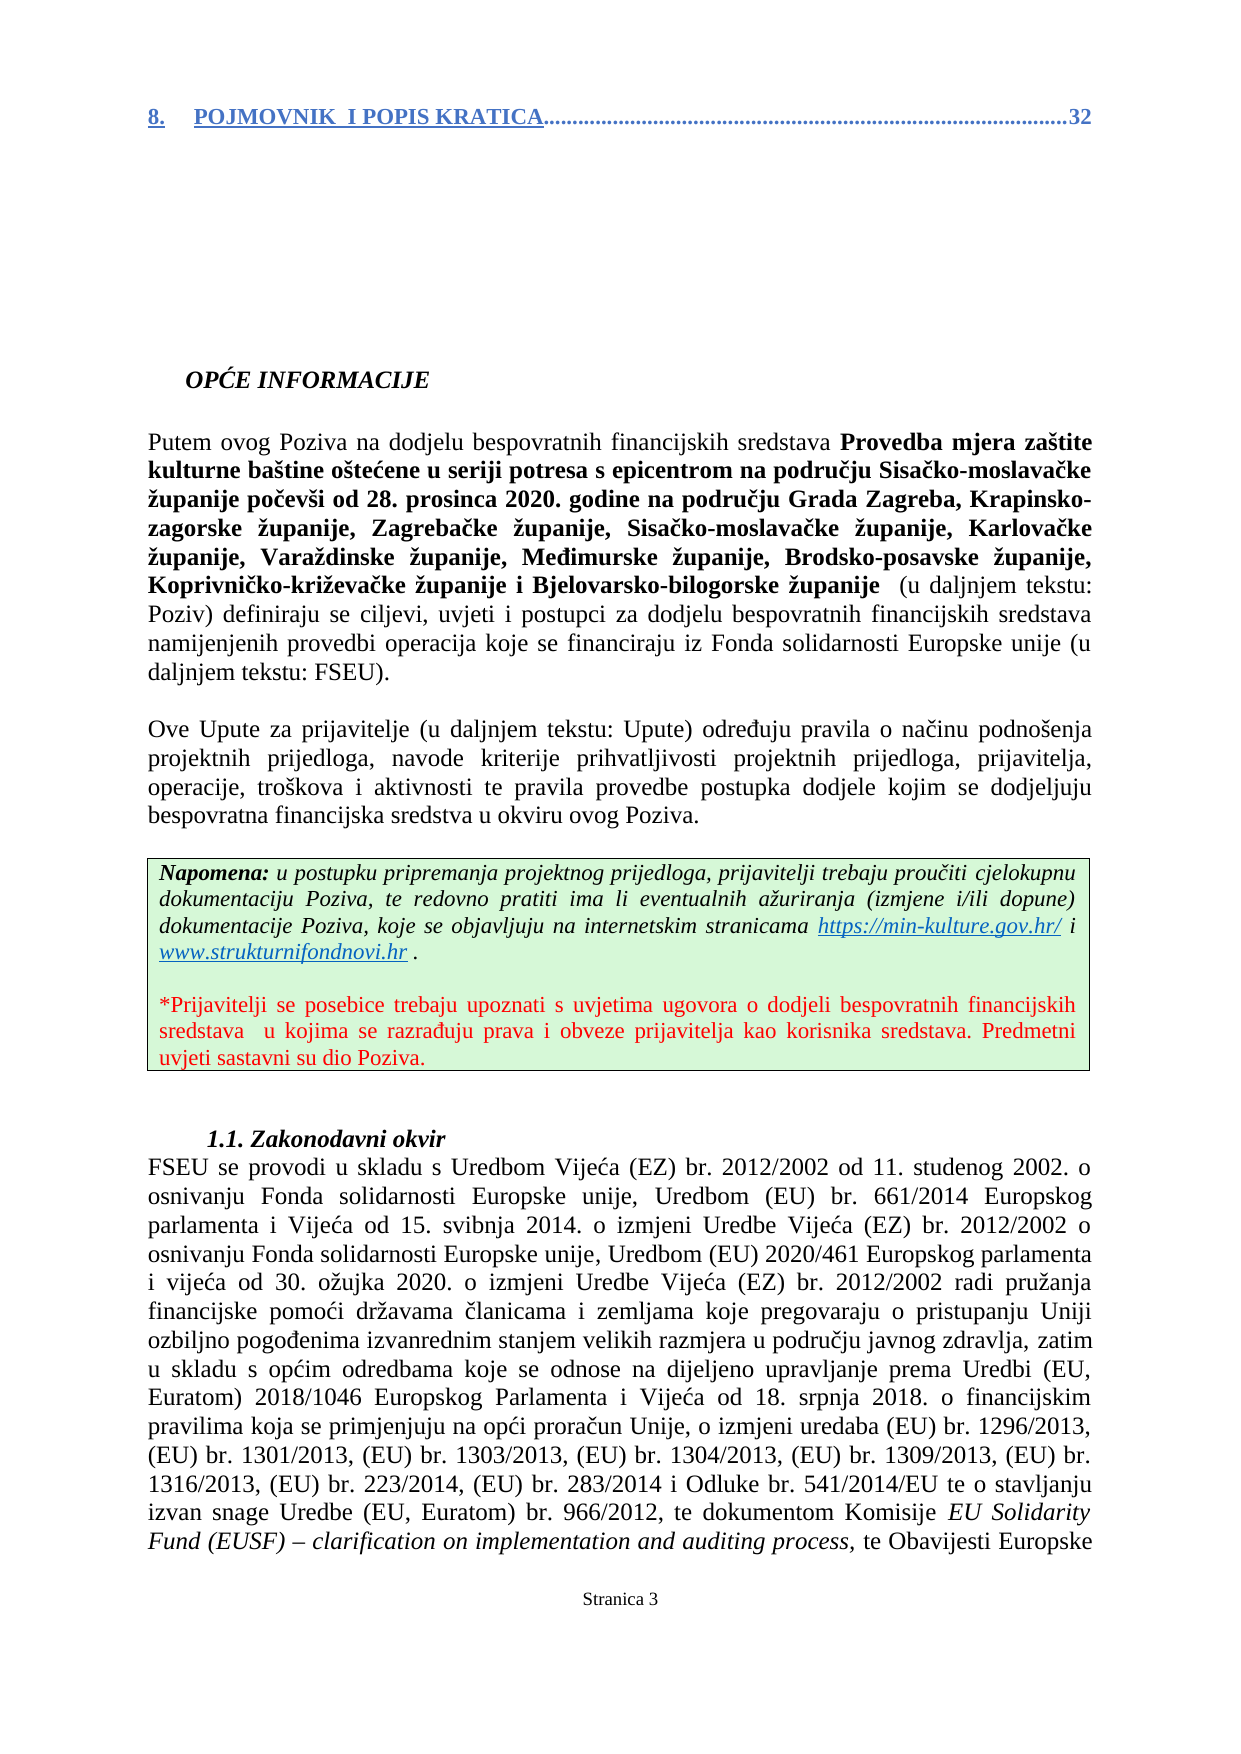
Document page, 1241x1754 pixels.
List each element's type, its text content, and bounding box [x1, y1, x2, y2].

text 1.1. Zakonodavni okvir [148, 1124, 1093, 1152]
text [148, 1152, 1093, 1555]
text OPĆE INFORMACIJE [185, 365, 1093, 394]
table_header Napomena: u postupku pripremanja projektnog prijedloga, prijavitelji trebaju proučiti cjelokupnu dokumentaciju Poziva, te redovno pratiti ima li eventualnih ažuriranja (izmjene i/ili dopune) dokumentacije Poziva, koje se objavljuju na internetskim stranicama https://min-kulture.gov.hr/ i www.strukturnifondnovi.hr . *Prijavitelji se posebice trebaju upoznati s uvjetima ugovora o dodjeli bespovratnih financijskih sredstava u kojima se razrađuju prava i obveze prijavitelja kao korisnika sredstava. Predmetni uvjeti sastavni su dio Poziva. [148, 859, 1089, 1070]
text Putem ovog Poziva na dodjelu bespovratnih financijskih sredstava Provedba mjera zaštite kulturne baštine oštećene u seriji potresa s epicentrom na području Sisačko-moslavačke županije počevši od 28. prosinca 2020. godine na području Grada Zagreba, Krapinsko-zagorske županije, Zagrebačke županije, Sisačko-moslavačke županije, Karlovačke županije, Varaždinske županije, Međimurske županije, Brodsko-posavske županije, Koprivničko-križevačke županije i Bjelovarsko-bilogorske županije (u daljnjem tekstu: Poziv) definiraju se ciljevi, uvjeti i postupci za dodjelu bespovratnih financijskih sredstava namijenjenih provedbi operacija koje se financiraju iz Fonda solidarnosti Europske unije (u daljnjem tekstu: FSEU). [148, 427, 1093, 686]
text Ove Upute za prijavitelje (u daljnjem tekstu: Upute) određuju pravila o načinu podnošenja projektnih prijedloga, navode kriterije prihvatljivosti projektnih prijedloga, prijavitelja, operacije, troškova i aktivnosti te pravila provedbe postupka dodjele kojim se dodjeljuju bespovratna financijska sredstva u okviru ovog Poziva. [148, 714, 1093, 829]
